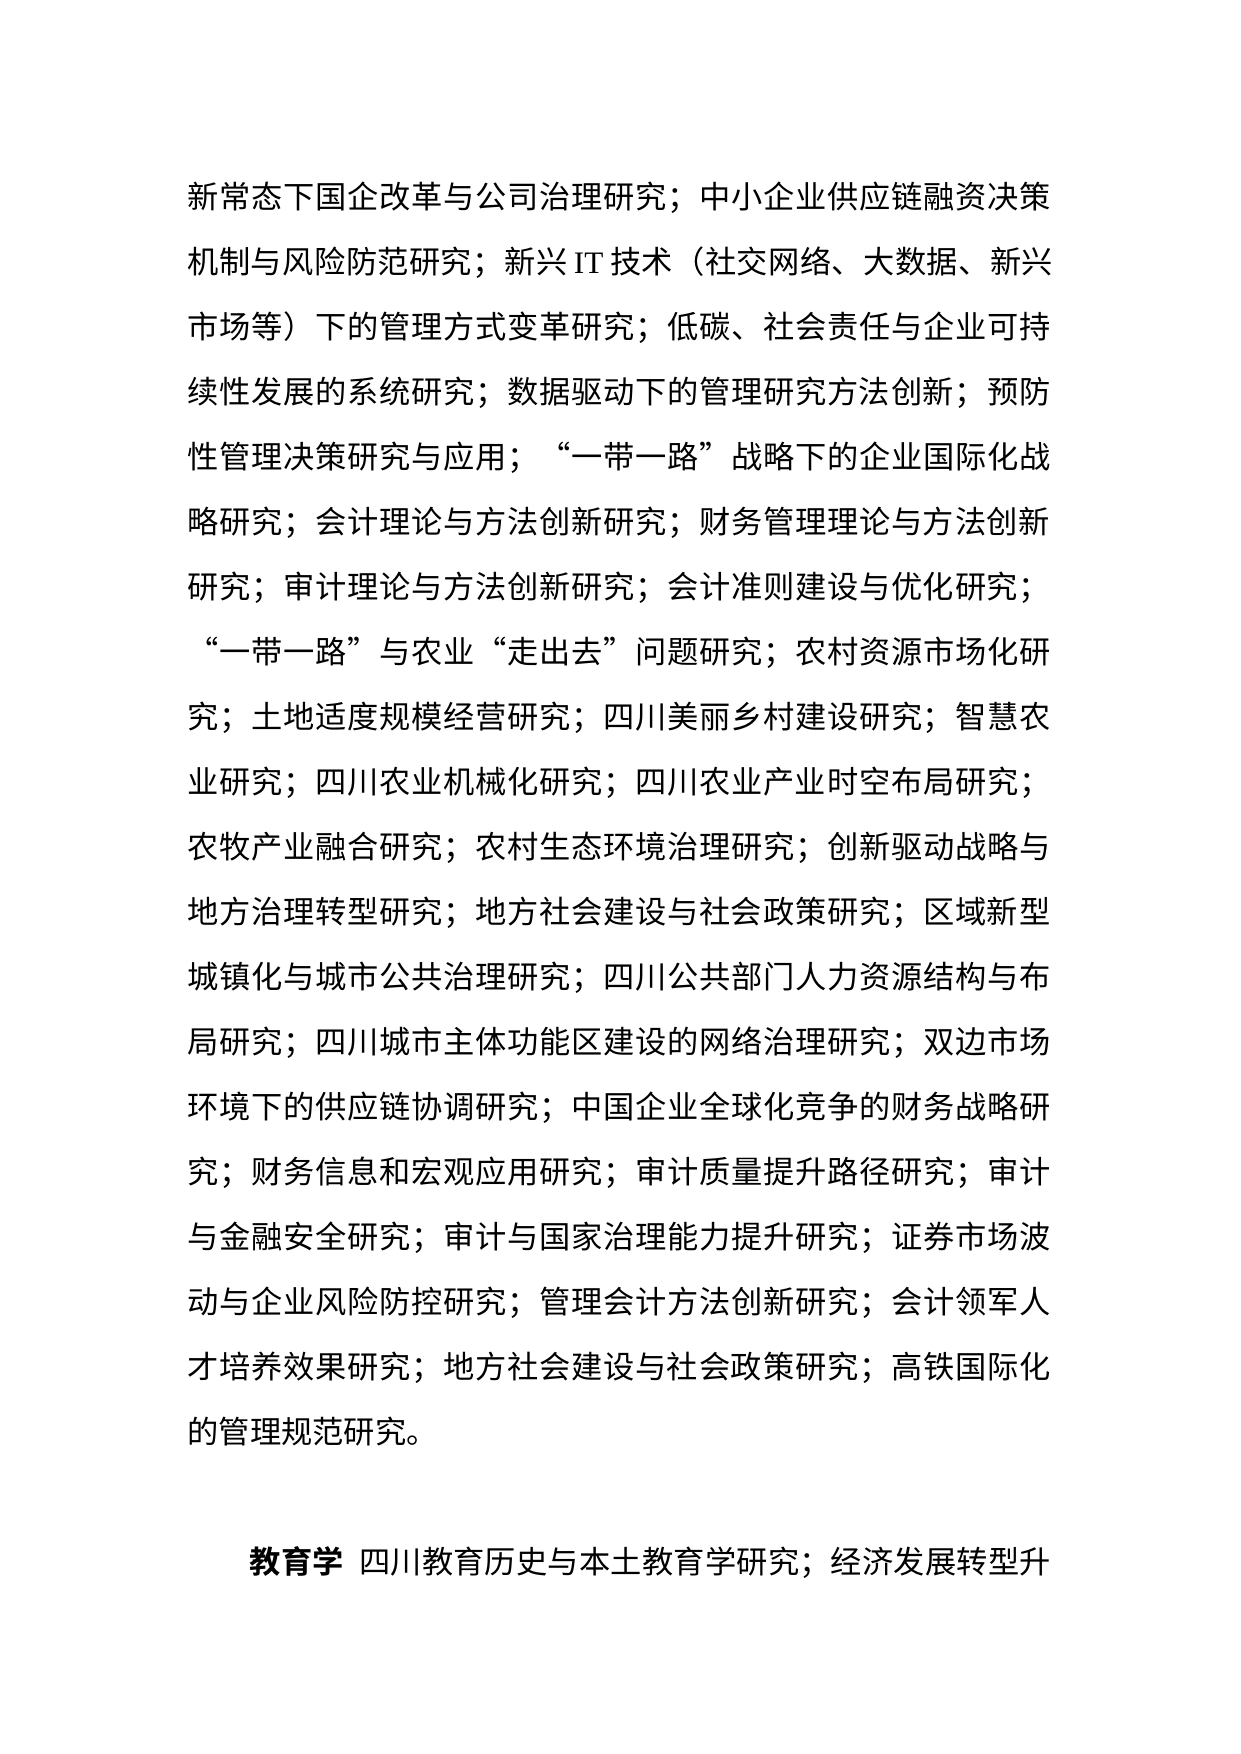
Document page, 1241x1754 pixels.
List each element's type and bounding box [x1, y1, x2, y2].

text [187, 1527, 1053, 1592]
text [187, 162, 1053, 1462]
